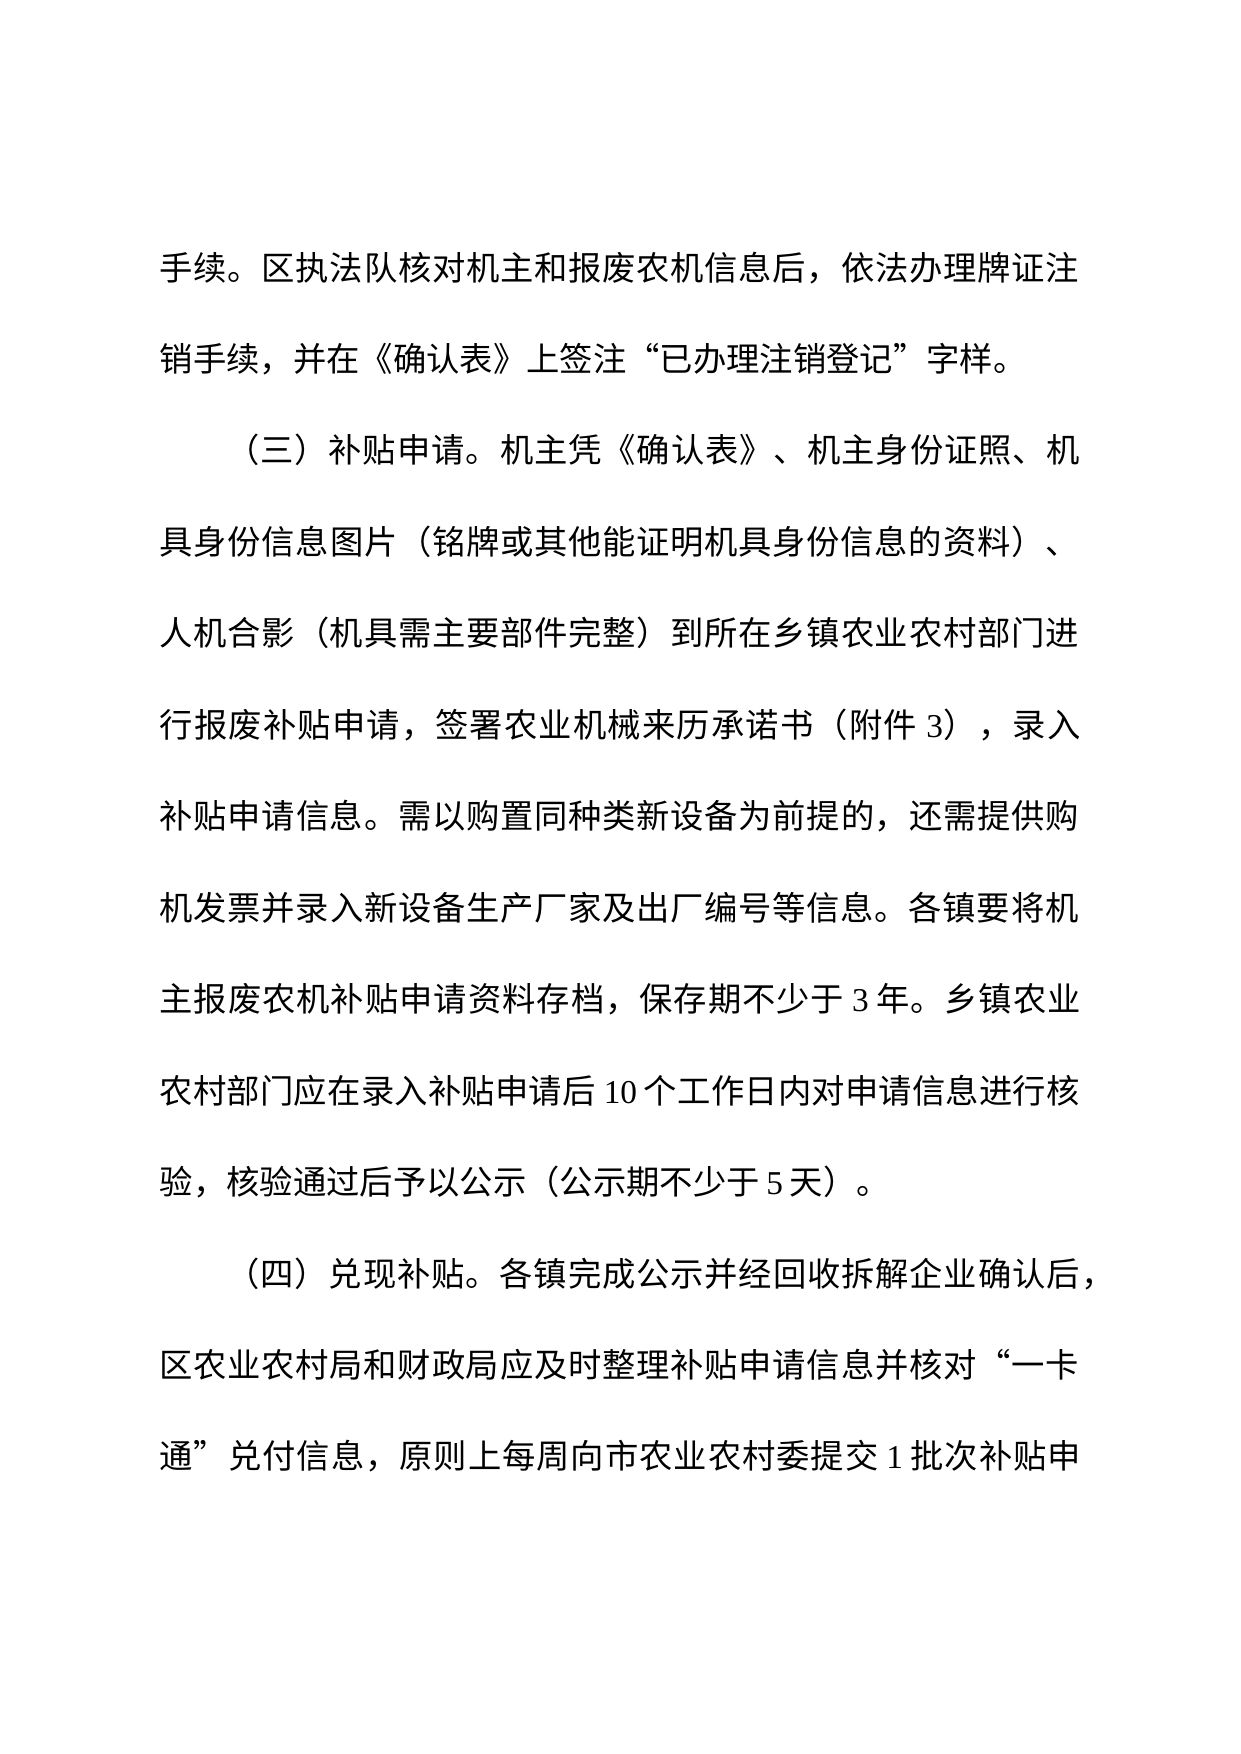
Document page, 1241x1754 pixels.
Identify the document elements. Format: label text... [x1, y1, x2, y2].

text （三）补贴申请。机主凭《确认表》、机主身份证照、机具身份信息图片（铭牌或其他能证明机具身份信息的资料）、人机合影（机具需主要部件完整）到所在乡镇农业农村部门进行报废补贴申请，签署农业机械来历承诺书（附件3），录入补贴申请信息。需以购置同种类新设备为前提的，还需提供购机发票并录入新设备生产厂家及出厂编号等信息。各镇要将机主报废农机补贴申请资料存档，保存期不少于3年。乡镇农业农村部门应在录入补贴申请后10个工作日内对申请信息进行核验，核验通过后予以公示（公示期不少于5天）。 [159, 403, 1081, 1226]
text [159, 1226, 1081, 1500]
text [159, 220, 1081, 403]
